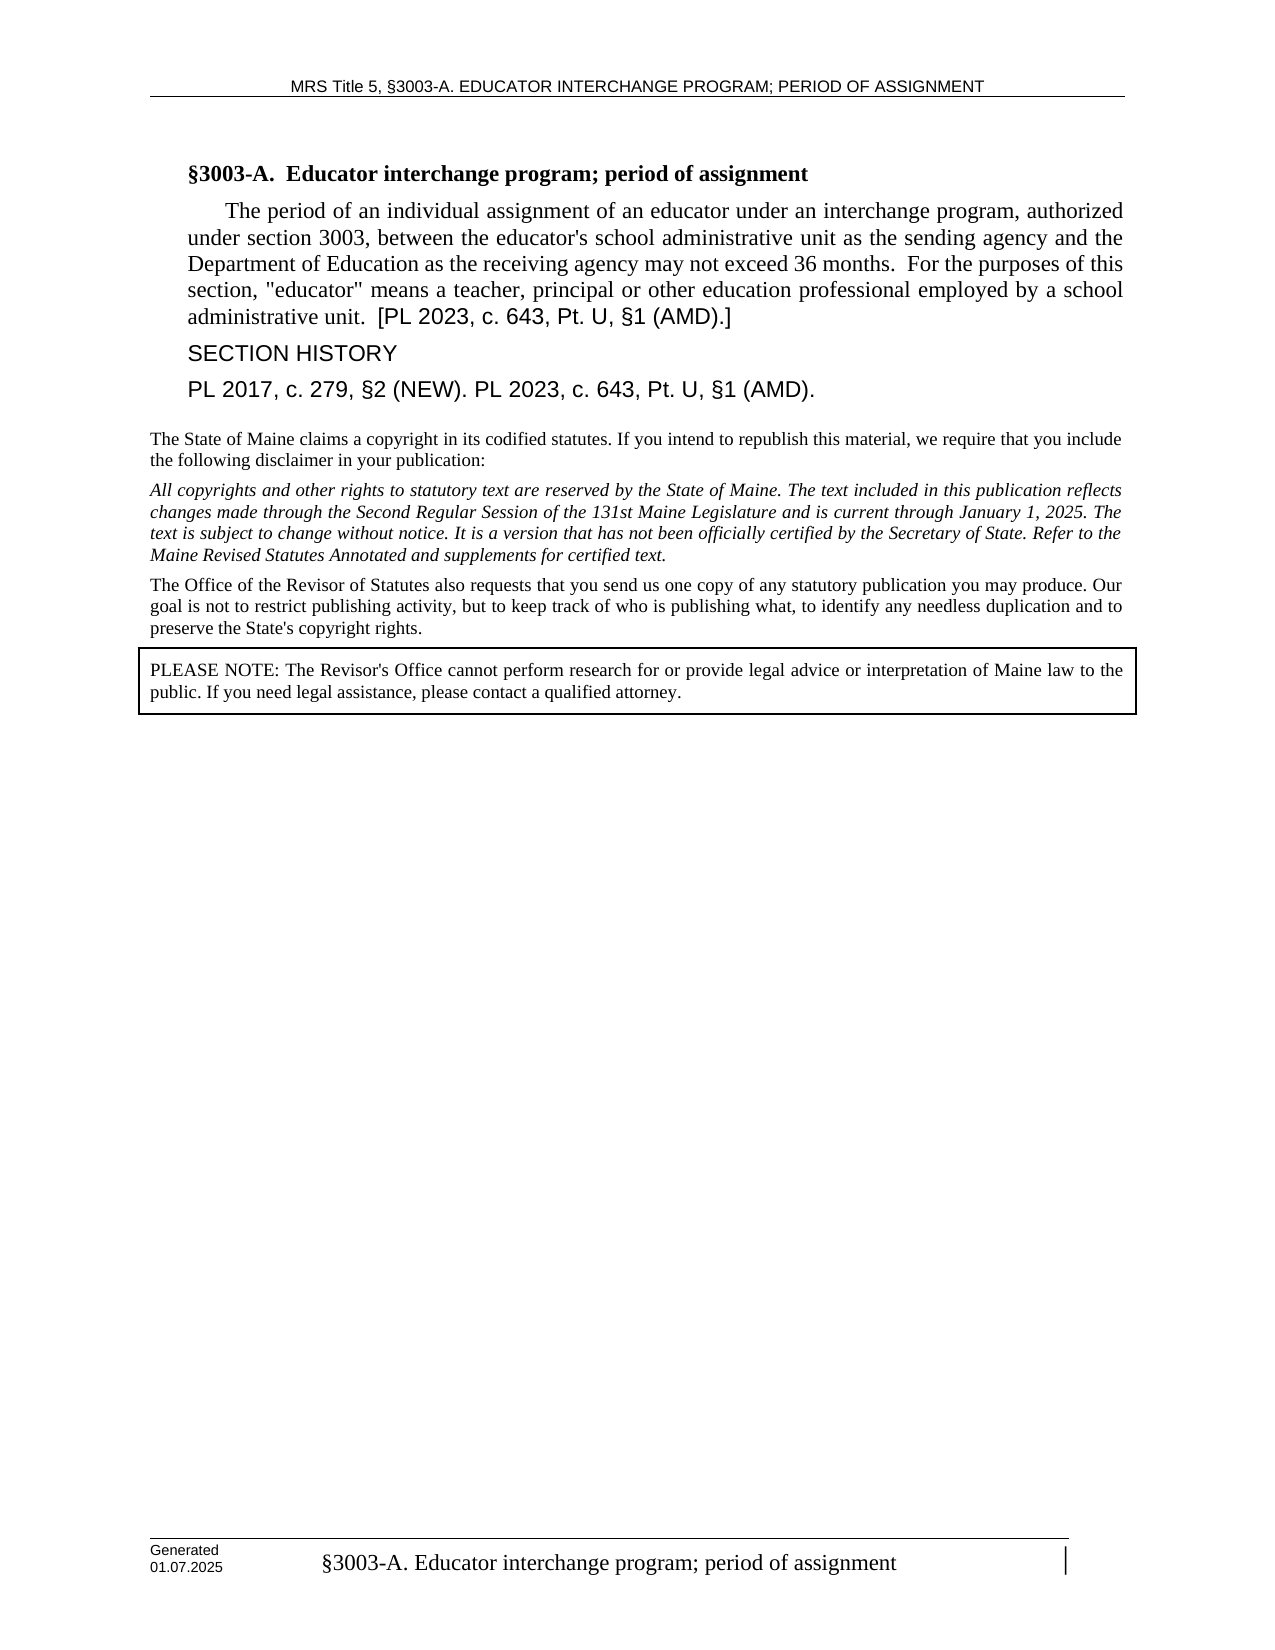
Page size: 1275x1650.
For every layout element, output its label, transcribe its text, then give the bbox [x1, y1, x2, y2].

text PLEASE NOTE: The Revisor's Office cannot perform research for or provide legal advice or interpretation of Maine law to the public. If you need legal assistance, please contact a qualified attorney. [140, 649, 1135, 713]
text The period of an individual assignment of an educator under an interchange program, authorized under section 3003, between the educator's school administrative unit as the sending agency and the Department of Education as the receiving agency may not exceed 36 months. For the purposes of this section, "educator" means a teacher, principal or other education professional employed by a school administrative unit. [PL 2023, c. 643, Pt. U, §1 (AMD).] [187, 197, 1125, 329]
text The Office of the Revisor of Statutes also requests that you send us one copy of any statutory publication you may produce. Our goal is not to restrict publishing activity, but to keep track of who is publishing what, to identify any needless duplication and to preserve the State's copyright rights. [150, 574, 1125, 638]
text SECTION HISTORY [187, 339, 1125, 366]
text PL 2017, c. 279, §2 (NEW). PL 2023, c. 643, Pt. U, §1 (AMD). [187, 376, 1125, 403]
text All copyrights and other rights to statutory text are reserved by the State of Maine. The text included in this publication reflects changes made through the Second Regular Session of the 131st Maine Legislature and is current through January 1, 2025 . The text is subject to change without notice. It is a version that has not been officially certified by the Secretary of State. Refer to the Maine Revised Statutes Annotated and supplements for certified text. [150, 479, 1125, 565]
text The State of Maine claims a copyright in its codified statutes. If you intend to republish this material, we require that you include the following disclaimer in your publication: [150, 428, 1125, 471]
text §3003-A. Educator interchange program; period of assignment [187, 160, 1125, 187]
